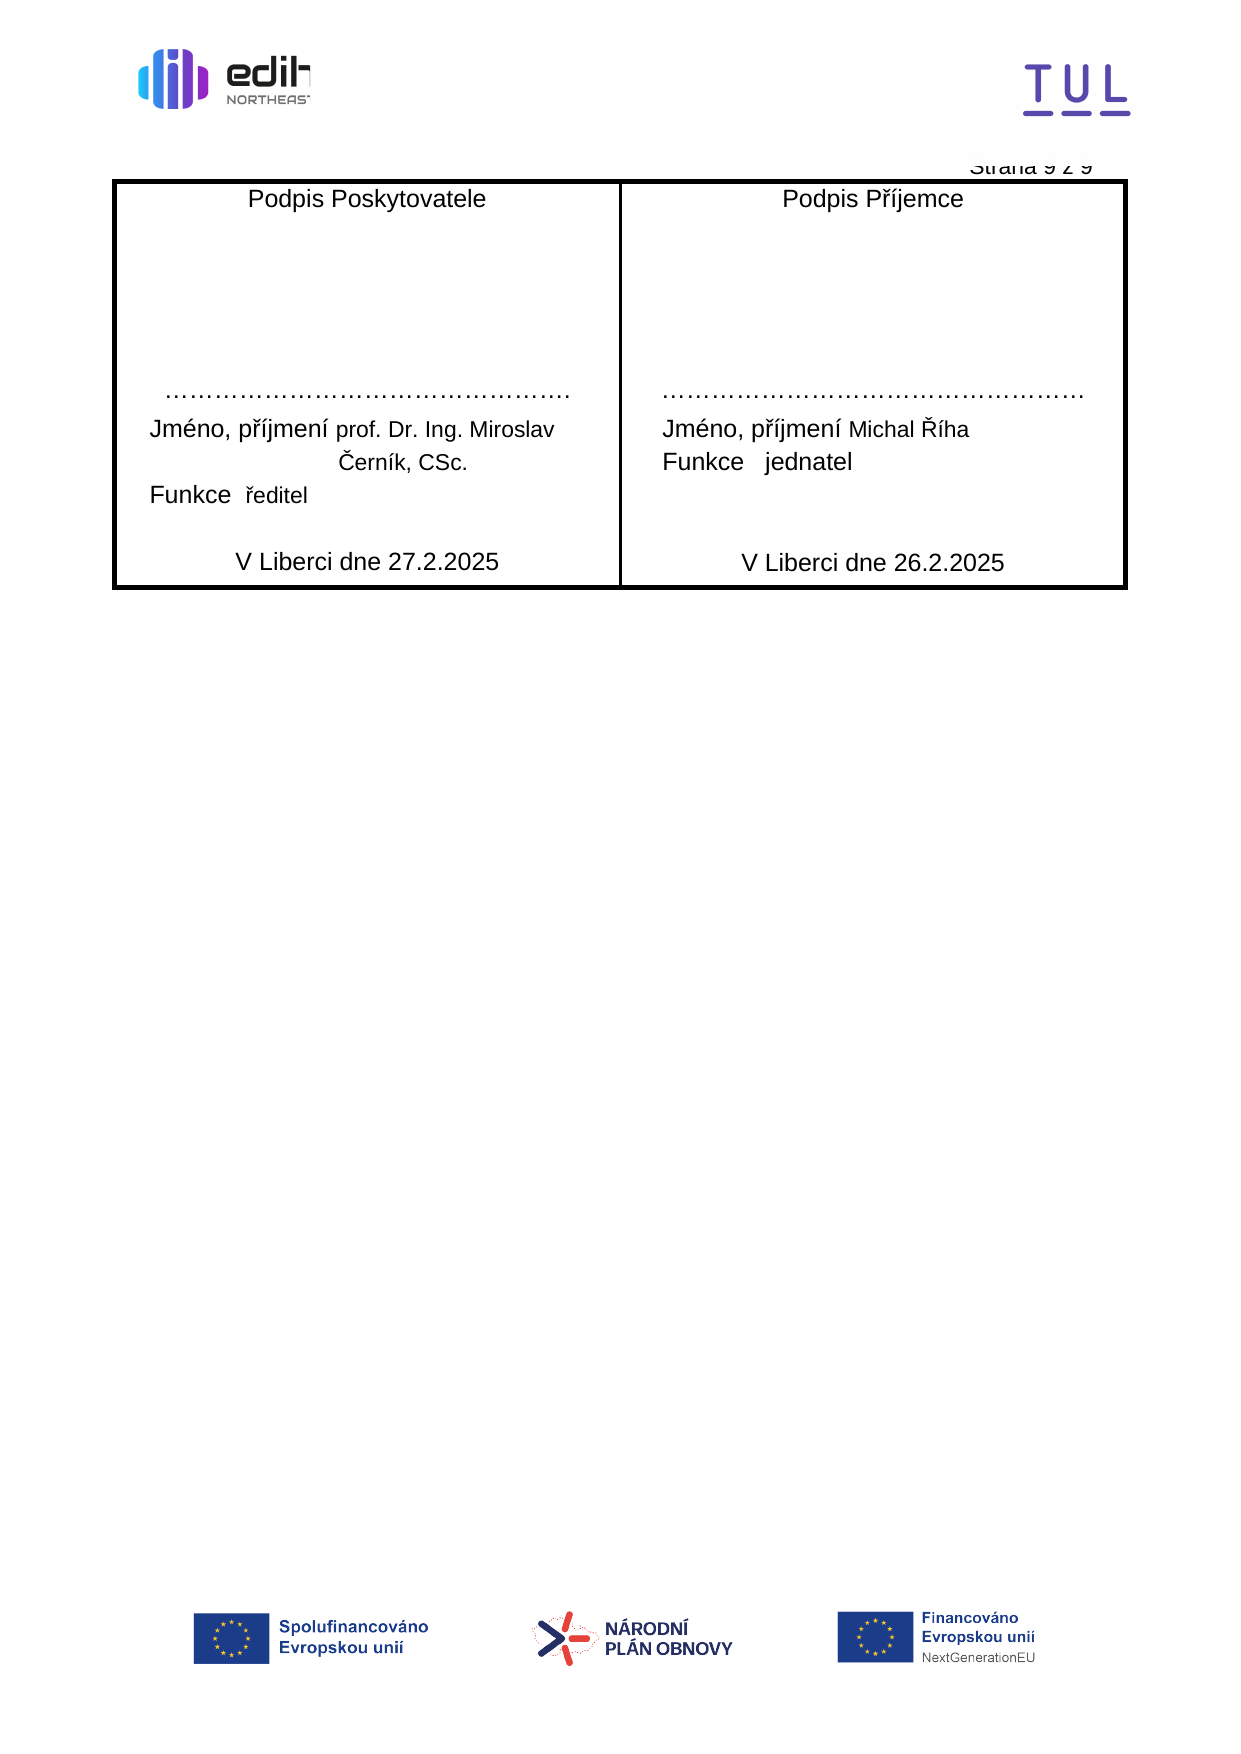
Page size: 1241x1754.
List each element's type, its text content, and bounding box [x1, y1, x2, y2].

table_header Podpis Poskytovatele …………………………………………. Jméno, příjmení prof. Dr. Ing. Miroslav Černík, CSc. Funkce ředitel V Liberci dne 27.2.2025 [117, 184, 619, 585]
picture [138, 49, 311, 109]
table_header Podpis Příjemce …………………………………………… Jméno, příjmení Michal Říha Funkce jednatel V Liberci dne 26.2.2025 [622, 184, 1123, 585]
picture [912, 0, 1238, 166]
picture [147, 1594, 1092, 1681]
